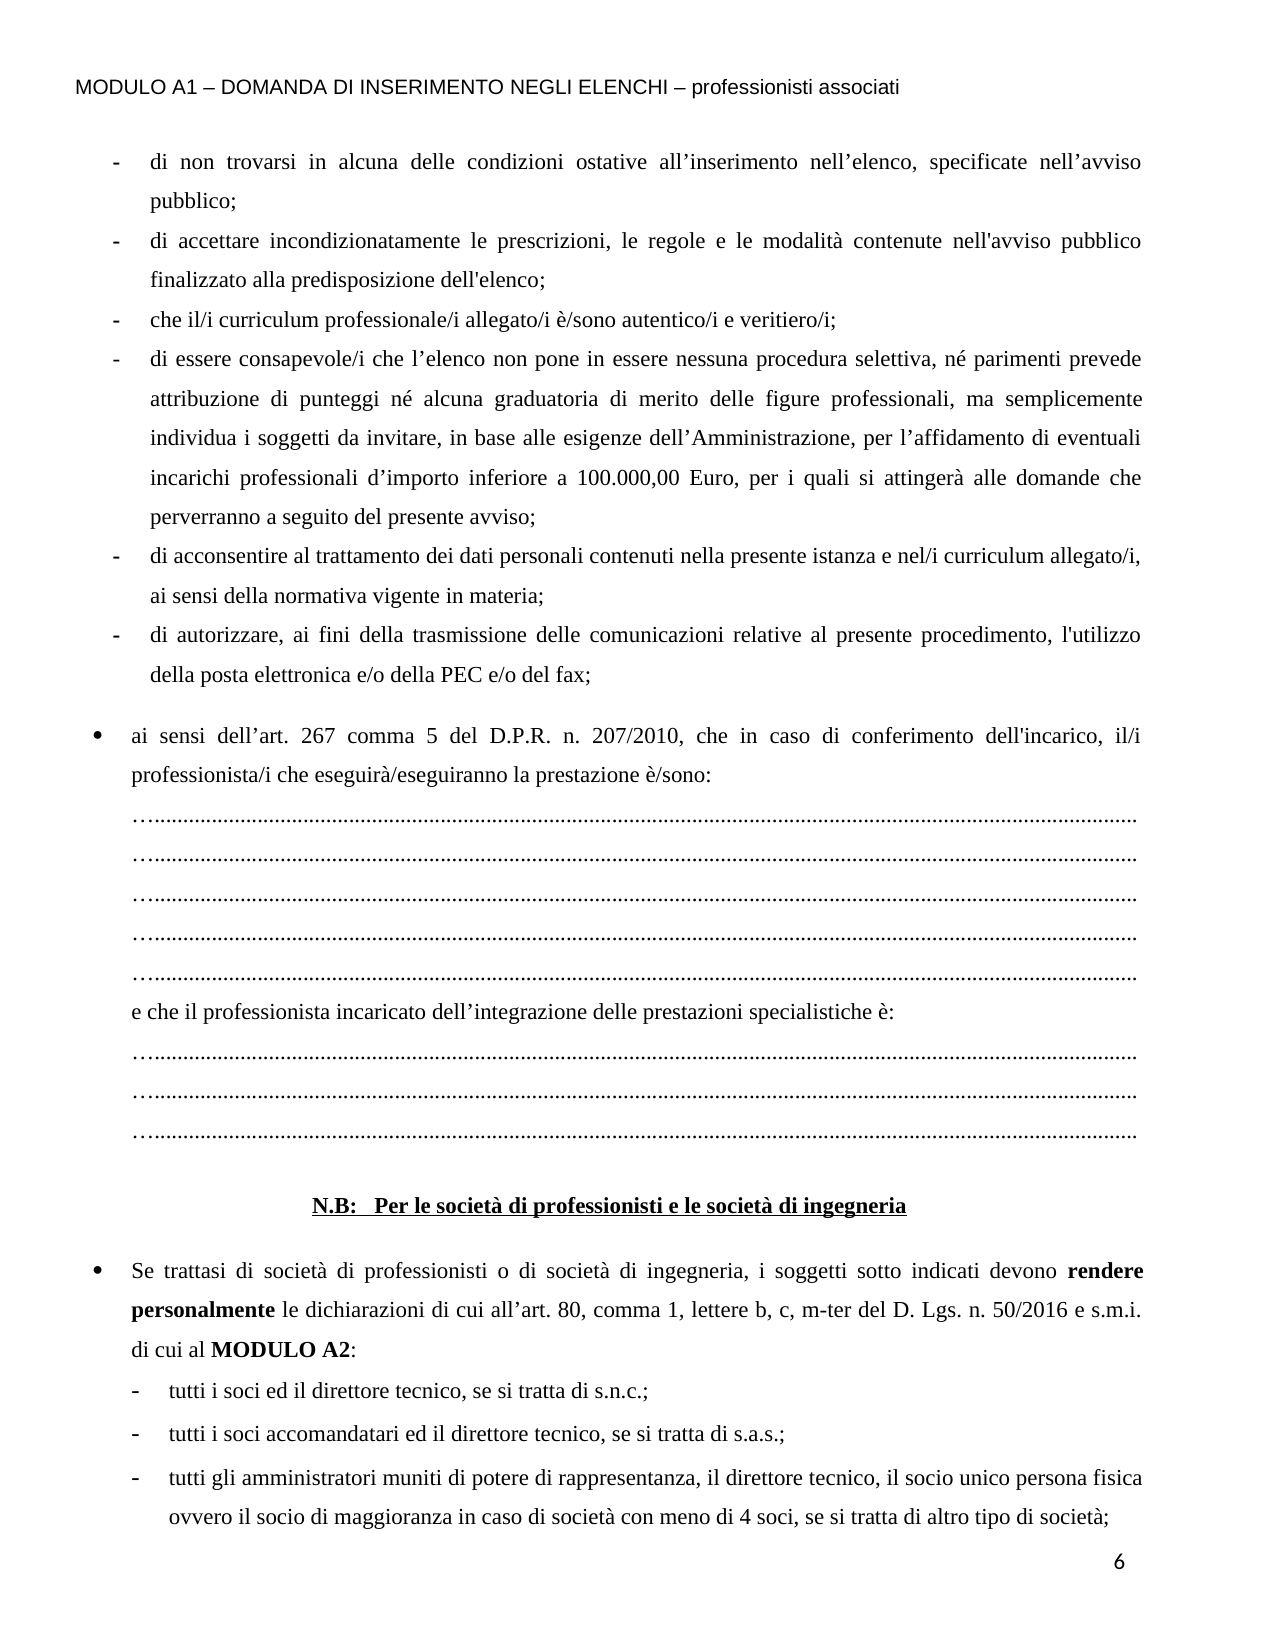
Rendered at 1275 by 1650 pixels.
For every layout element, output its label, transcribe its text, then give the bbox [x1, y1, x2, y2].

list di non trovarsi in alcuna delle condizioni ostative all’inserimento nell’elenco, specificate nell’avviso pubblico; [112, 148, 1143, 213]
list Se trattasi di società di professionisti o di società di ingegneria, i soggetti sotto indicati devono rendere personalmente le dichiarazioni di cui all’art. 80, comma 1, lettere b, c, m-ter del D. Lgs. n. 50/2016 e s.m.i. di cui al MODULO A2: [94, 1257, 1144, 1362]
text …............................................................................................................................................................................ [131, 959, 1144, 985]
text e che il professionista incaricato dell’integrazione delle prestazioni specialistiche è: [131, 998, 1143, 1025]
list di essere consapevole/i che l’elenco non pone in essere nessuna procedura selettiva, né parimenti prevede attribuzione di punteggi né alcuna graduatoria di merito delle figure professionali, ma semplicemente individua i soggetti da invitare, in base alle esigenze dell’Amministrazione, per l’affidamento di eventuali incarichi professionali d’importo inferiore a 100.000,00 Euro, per i quali si attingerà alle domande che perverranno a seguito del presente avviso; [112, 345, 1143, 529]
list tutti gli amministratori muniti di potere di rappresentanza, il direttore tecnico, il socio unico persona fisica ovvero il socio di maggioranza in caso di società con meno di 4 soci, se si tratta di altro tipo di società; [131, 1462, 1144, 1530]
text …............................................................................................................................................................................ [131, 919, 1144, 946]
list tutti i soci accomandatari ed il direttore tecnico, se si tratta di s.a.s.; [131, 1418, 1144, 1447]
text …............................................................................................................................................................................ [131, 840, 1144, 867]
text …............................................................................................................................................................................ [131, 1038, 1144, 1064]
list di acconsentire al trattamento dei dati personali contenuti nella presente istanza e nel/i curriculum allegato/i, ai sensi della normativa vigente in materia; [112, 542, 1143, 608]
text …............................................................................................................................................................................ [131, 1117, 1144, 1143]
text N.B: Per le società di professionisti e le società di ingegneria [75, 1192, 1144, 1219]
text …............................................................................................................................................................................ [131, 801, 1144, 827]
list di autorizzare, ai fini della trasmissione delle comunicazioni relative al presente procedimento, l'utilizzo della posta elettronica e/o della PEC e/o del fax; [112, 621, 1143, 687]
list che il/i curriculum professionale/i allegato/i è/sono autentico/i e veritiero/i; [112, 306, 1143, 332]
list di accettare incondizionatamente le prescrizioni, le regole e le modalità contenute nell'avviso pubblico finalizzato alla predisposizione dell'elenco; [112, 227, 1143, 292]
list ai sensi dell’art. 267 comma 5 del D.P.R. n. 207/2010, che in caso di conferimento dell'incarico, il/i professionista/i che eseguirà/eseguiranno la prestazione è/sono: [94, 722, 1143, 788]
text …............................................................................................................................................................................ [131, 880, 1144, 906]
list tutti i soci ed il direttore tecnico, se si tratta di s.n.c.; [131, 1375, 1144, 1404]
text …............................................................................................................................................................................ [131, 1077, 1144, 1104]
